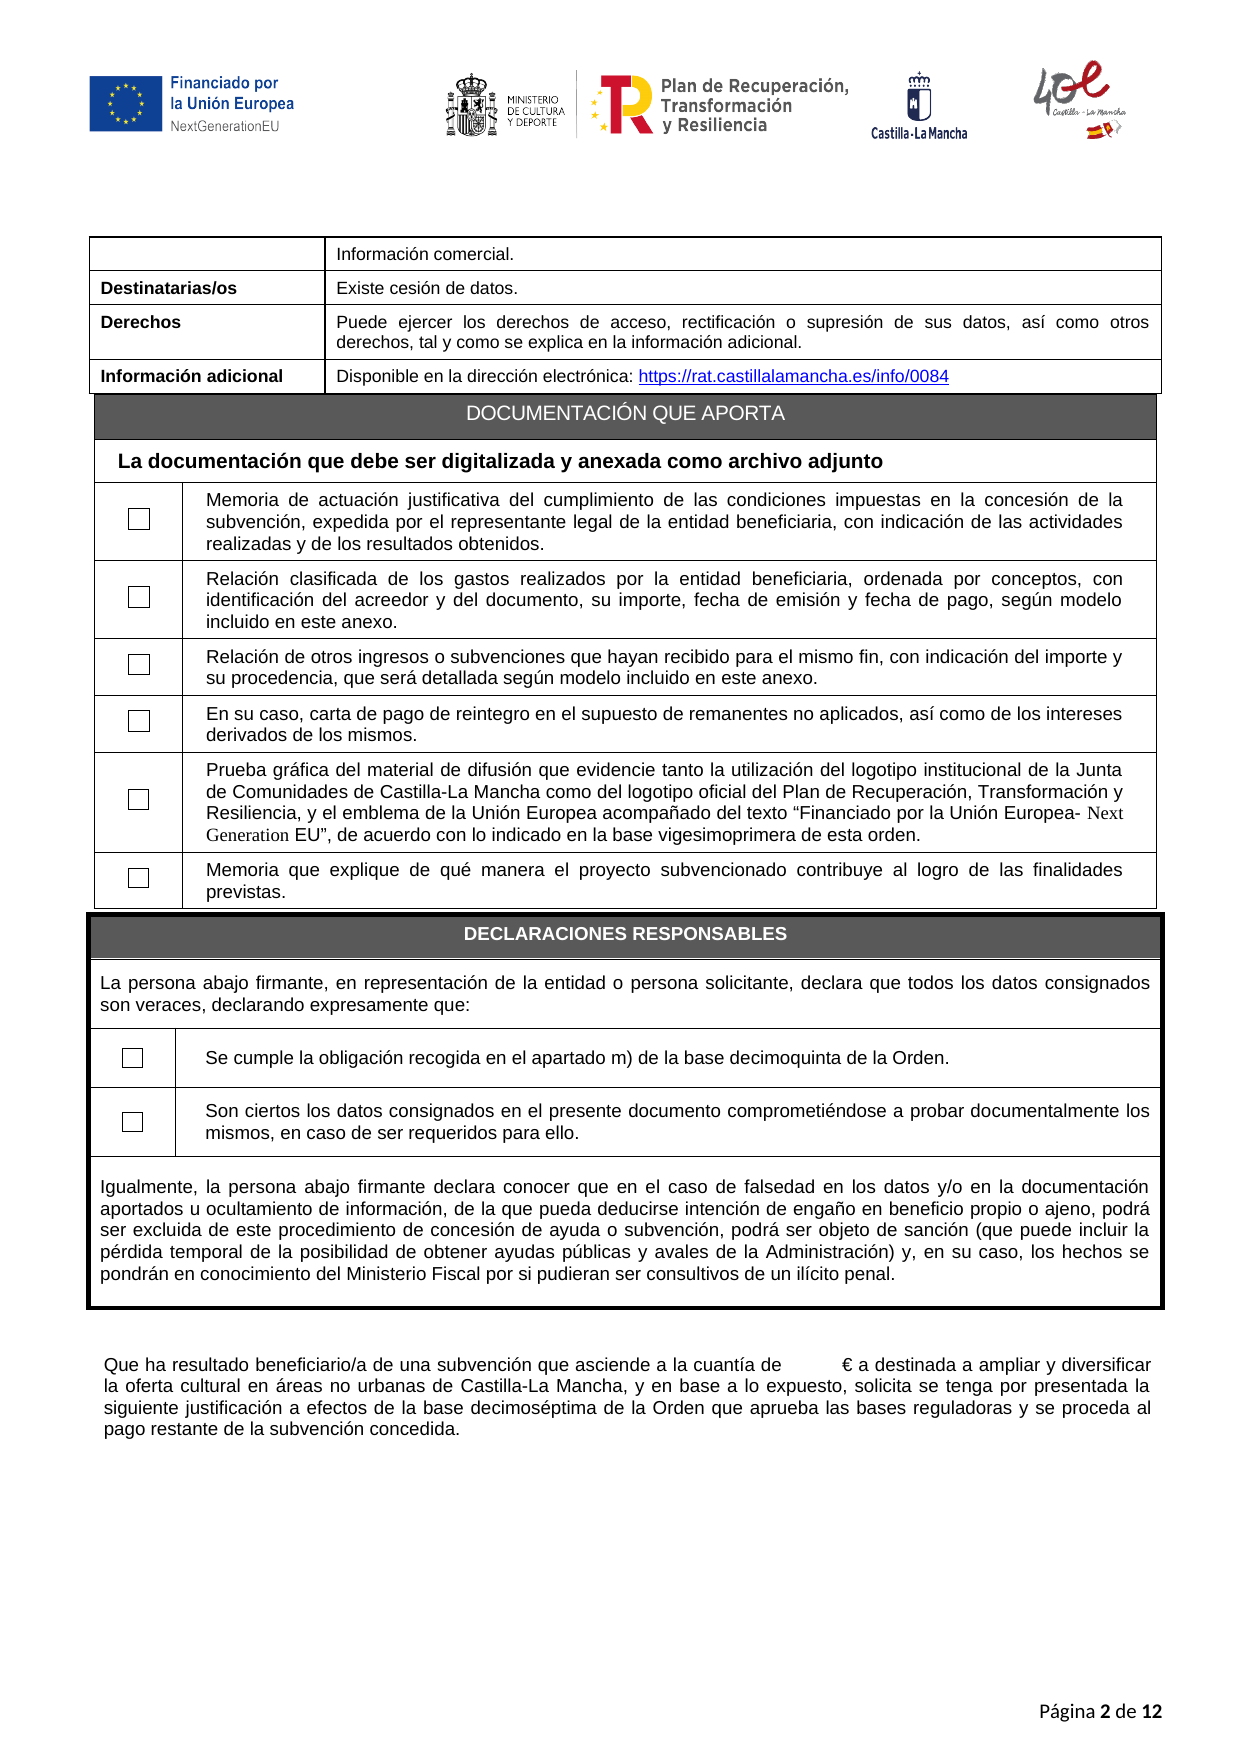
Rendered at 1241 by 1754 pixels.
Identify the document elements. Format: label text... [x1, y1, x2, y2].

table_cell Memoria que explique de qué manera el proyecto subvencionado contribuye al logro de las finalidades previstas. [183, 853, 1156, 908]
table_cell Son ciertos los datos consignados en el presente documento comprometiéndose a probar documentalmente los mismos, en caso de ser requeridos para ello. [176, 1088, 1160, 1156]
table_cell Puede ejercer los derechos de acceso, rectificación o supresión de sus datos, así como otros derechos, tal y como se explica en la información adicional. [326, 305, 1161, 359]
table_cell [95, 483, 182, 560]
table_cell [95, 639, 182, 695]
text Que ha resultado beneficiario/a de una subvención que asciende a la cuantía de € a destinada a ampliar y diversificar la oferta cultural en áreas no urbanas de Castilla-La Mancha, y en base a lo expuesto, solicita se tenga por presentada la siguiente justificación a efectos de la base decimoséptima de la Orden que aprueba las bases reguladoras y se proceda al pago restante de la subvención concedida. [103, 1353, 1152, 1439]
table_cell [326, 238, 1161, 270]
table_cell Se cumple la obligación recogida en el apartado m) de la base decimoquinta de la Orden. [176, 1029, 1160, 1087]
table_cell Disponible en la dirección electrónica: https://rat.castillalamancha.es/info/0084 [326, 360, 1161, 393]
table_cell Igualmente, la persona abajo firmante declara conocer que en el caso de falsedad en los datos y/o en la documentación aportados u ocultamiento de información, de la que pueda deducirse intención de engaño en beneficio propio o ajeno, podrá ser excluida de este procedimiento de concesión de ayuda o subvención, podrá ser objeto de sanción (que puede incluir la pérdida temporal de la posibilidad de obtener ayudas públicas y avales de la Administración) y, en su caso, los hechos se pondrán en conocimiento del Ministerio Fiscal por si pudieran ser consultivos de un ilícito penal. [91, 1157, 1160, 1306]
picture [1033, 60, 1126, 139]
table_cell Prueba gráfica del material de difusión que evidencie tanto la utilización del logotipo institucional de la Junta de Comunidades de Castilla-La Mancha como del logotipo oficial del Plan de Recuperación, Transformación y Resiliencia, y el emblema de la Unión Europea acompañado del texto “Financiado por la Unión Europea- Next Generation EU”, de acuerdo con lo indicado en la base vigesimoprimera de esta orden. [183, 753, 1156, 852]
table_header DOCUMENTACIÓN QUE APORTA [95, 395, 1156, 439]
table_cell Destinatarias/os [90, 271, 324, 304]
table_cell Relación clasificada de los gastos realizados por la entidad beneficiaria, ordenada por conceptos, con identificación del acreedor y del documento, su importe, fecha de emisión y fecha de pago, según modelo incluido en este anexo. [183, 561, 1156, 638]
table_cell En su caso, carta de pago de reintegro en el supuesto de remanentes no aplicados, así como de los intereses derivados de los mismos. [183, 696, 1156, 752]
table_cell [91, 1088, 175, 1156]
table_cell Relación de otros ingresos o subvenciones que hayan recibido para el mismo fin, con indicación del importe y su procedencia, que será detallada según modelo incluido en este anexo. [183, 639, 1156, 695]
table_cell La persona abajo firmante, en representación de la entidad o persona solicitante, declara que todos los datos consignados son veraces, declarando expresamente que: [91, 960, 1160, 1028]
table_cell [95, 696, 182, 752]
picture [88, 70, 967, 139]
table_cell Información adicional [90, 360, 324, 393]
table_cell [91, 1029, 175, 1087]
table_cell [95, 753, 182, 852]
table_cell La documentación que debe ser digitalizada y anexada como archivo adjunto [95, 440, 1156, 482]
table_cell [95, 853, 182, 908]
table_cell [95, 561, 182, 638]
table_cell Memoria de actuación justificativa del cumplimiento de las condiciones impuestas en la concesión de la subvención, expedida por el representante legal de la entidad beneficiaria, con indicación de las actividades realizadas y de los resultados obtenidos. [183, 483, 1156, 560]
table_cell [90, 238, 324, 270]
table_cell Existe cesión de datos. [326, 271, 1161, 304]
table_header DECLARACIONES RESPONSABLES [91, 917, 1160, 958]
table_cell Derechos [90, 305, 324, 359]
